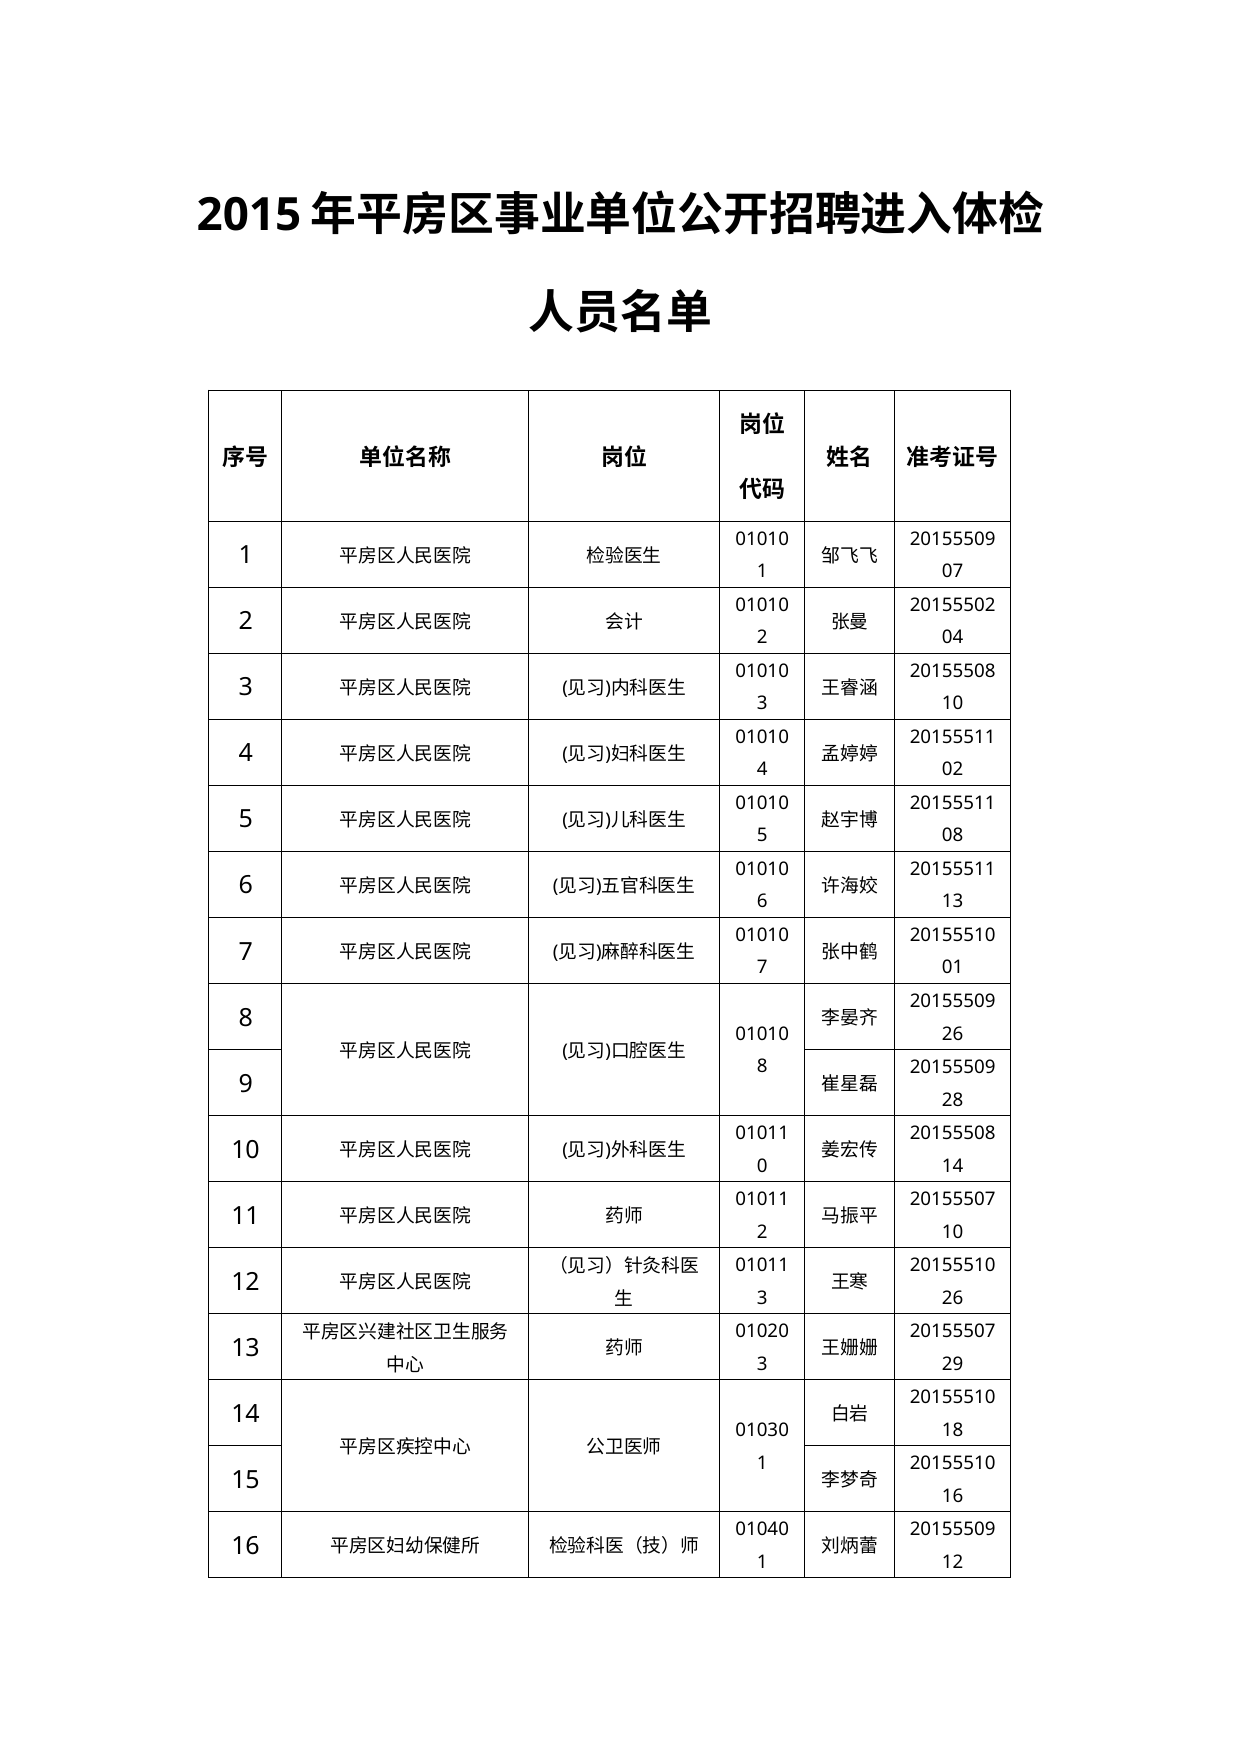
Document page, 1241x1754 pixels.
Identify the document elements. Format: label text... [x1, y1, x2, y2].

table_cell 010401 [720, 1512, 804, 1577]
table_cell (见习)外科医生 [529, 1116, 719, 1181]
table_cell 检验科医（技）师 [529, 1512, 719, 1577]
table_cell 2015550912 [895, 1512, 1010, 1577]
table_cell 9 [209, 1050, 281, 1115]
table_cell 11 [209, 1182, 281, 1247]
table_cell 平房区人民医院 [282, 588, 528, 653]
table_cell 6 [209, 852, 281, 917]
table_cell 010113 [720, 1248, 804, 1313]
table_cell 公卫医师 [529, 1380, 719, 1511]
table_cell (见习)内科医生 [529, 654, 719, 719]
table_cell 010101 [720, 522, 804, 587]
table_cell 平房区人民医院 [282, 984, 528, 1115]
table_cell 010112 [720, 1182, 804, 1247]
table_cell 平房区人民医院 [282, 852, 528, 917]
table_cell 李梦奇 [805, 1446, 894, 1511]
table_cell 王姗姗 [805, 1314, 894, 1379]
table_cell 010104 [720, 720, 804, 785]
table_cell 2015550907 [895, 522, 1010, 587]
table_cell 14 [209, 1380, 281, 1445]
table_cell 马振平 [805, 1182, 894, 1247]
table_cell 2015550926 [895, 984, 1010, 1049]
table_cell 7 [209, 918, 281, 983]
table_cell 李晏齐 [805, 984, 894, 1049]
table_cell 检验医生 [529, 522, 719, 587]
table_cell 平房区人民医院 [282, 1182, 528, 1247]
table_cell (见习)妇科医生 [529, 720, 719, 785]
table_cell 赵宇博 [805, 786, 894, 851]
table_header 单位名称 [282, 391, 528, 521]
table_cell 平房区兴建社区卫生服务中心 [282, 1314, 528, 1379]
table_cell 2015551001 [895, 918, 1010, 983]
table_cell 药师 [529, 1182, 719, 1247]
table_cell 王寒 [805, 1248, 894, 1313]
table_cell 5 [209, 786, 281, 851]
table_cell (见习)五官科医生 [529, 852, 719, 917]
table_cell 平房区疾控中心 [282, 1380, 528, 1511]
table_cell 10 [209, 1116, 281, 1181]
table_header 岗位 [529, 391, 719, 521]
table_cell 010203 [720, 1314, 804, 1379]
table_cell 4 [209, 720, 281, 785]
table_cell 2015551016 [895, 1446, 1010, 1511]
table_cell 姜宏传 [805, 1116, 894, 1181]
table_cell 刘炳蕾 [805, 1512, 894, 1577]
table_header 准考证号 [895, 391, 1010, 521]
table_cell 平房区人民医院 [282, 1248, 528, 1313]
table_cell 平房区人民医院 [282, 522, 528, 587]
table_cell 2 [209, 588, 281, 653]
table_cell 1 [209, 522, 281, 587]
table_cell 3 [209, 654, 281, 719]
table_cell 平房区人民医院 [282, 654, 528, 719]
table_cell 010108 [720, 984, 804, 1115]
table_cell 010105 [720, 786, 804, 851]
table_cell 13 [209, 1314, 281, 1379]
table_cell 2015550810 [895, 654, 1010, 719]
table_cell 2015550710 [895, 1182, 1010, 1247]
table_cell 2015551026 [895, 1248, 1010, 1313]
table_cell (见习)口腔医生 [529, 984, 719, 1115]
table_cell 2015551102 [895, 720, 1010, 785]
table_cell 平房区人民医院 [282, 1116, 528, 1181]
table_cell 010103 [720, 654, 804, 719]
table_header 序号 [209, 391, 281, 521]
table_header 姓名 [805, 391, 894, 521]
table_cell 邹飞飞 [805, 522, 894, 587]
table_cell 2015550928 [895, 1050, 1010, 1115]
table_cell (见习)麻醉科医生 [529, 918, 719, 983]
table_cell （见习）针灸科医生 [529, 1248, 719, 1313]
table_cell 010106 [720, 852, 804, 917]
table_cell 白岩 [805, 1380, 894, 1445]
table_cell 张中鹤 [805, 918, 894, 983]
table_cell 12 [209, 1248, 281, 1313]
table_cell 2015551018 [895, 1380, 1010, 1445]
table_cell 010110 [720, 1116, 804, 1181]
table_cell 孟婷婷 [805, 720, 894, 785]
table_cell (见习)儿科医生 [529, 786, 719, 851]
table_cell 010102 [720, 588, 804, 653]
table_cell 会计 [529, 588, 719, 653]
table_cell 15 [209, 1446, 281, 1511]
table_cell 平房区妇幼保健所 [282, 1512, 528, 1577]
table_cell 2015550814 [895, 1116, 1010, 1181]
table_cell 2015550204 [895, 588, 1010, 653]
text 2015年平房区事业单位公开招聘进入体检人员名单 [187, 162, 1053, 357]
table_cell 药师 [529, 1314, 719, 1379]
table_cell 010107 [720, 918, 804, 983]
table_cell 16 [209, 1512, 281, 1577]
table_cell 2015551113 [895, 852, 1010, 917]
table_cell 2015550729 [895, 1314, 1010, 1379]
table_cell 平房区人民医院 [282, 918, 528, 983]
table_cell 2015551108 [895, 786, 1010, 851]
table_cell 许海姣 [805, 852, 894, 917]
table_cell 平房区人民医院 [282, 786, 528, 851]
table_cell 010301 [720, 1380, 804, 1511]
table_header 岗位代码 [720, 391, 804, 521]
table_cell 平房区人民医院 [282, 720, 528, 785]
table_cell 张曼 [805, 588, 894, 653]
table_cell 8 [209, 984, 281, 1049]
table_cell 崔星磊 [805, 1050, 894, 1115]
table_cell 王睿涵 [805, 654, 894, 719]
